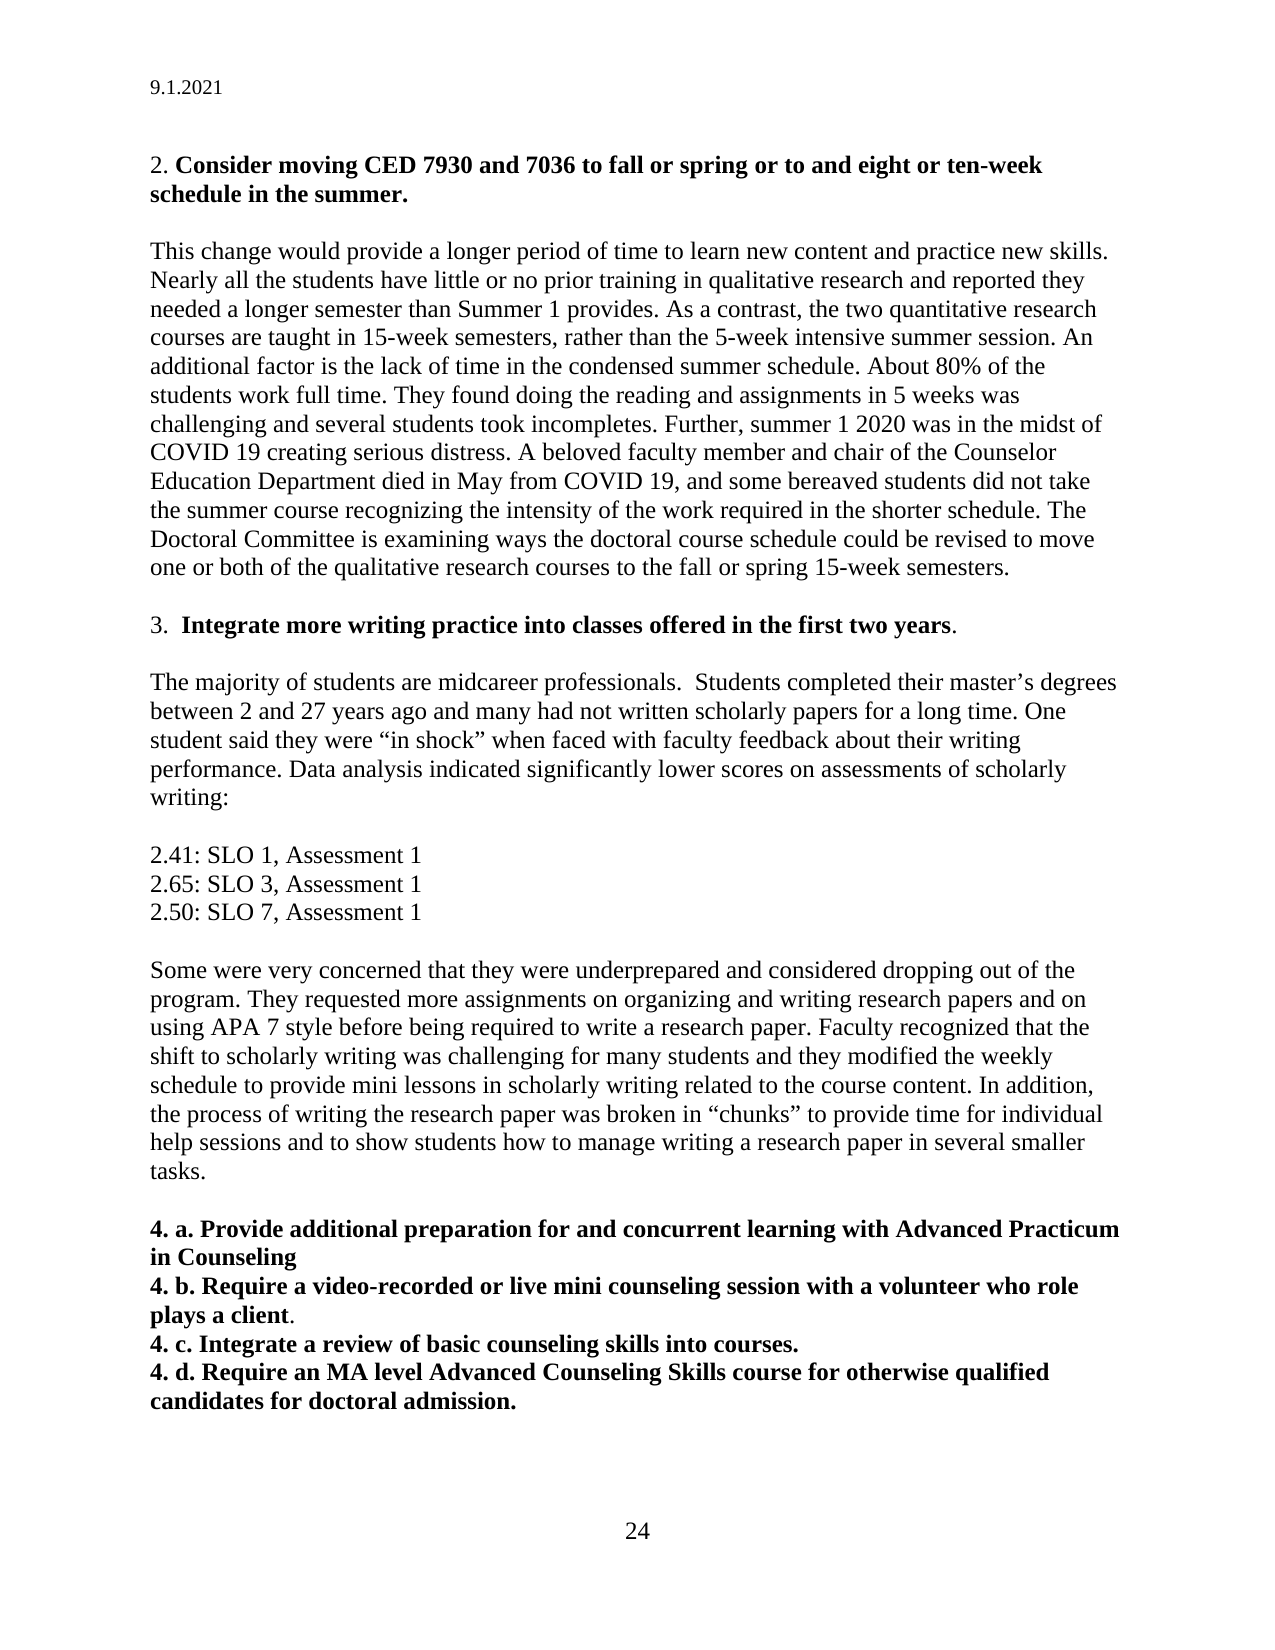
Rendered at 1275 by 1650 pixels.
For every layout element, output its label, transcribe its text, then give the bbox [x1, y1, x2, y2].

list 4. c. Integrate a review of basic counseling skills into courses. [150, 1329, 1125, 1357]
list This change would provide a longer period of time to learn new content and practice new skills. Nearly all the students have little or no prior training in qualitative research and reported they needed a longer semester than Summer 1 provides. As a contrast, the two quantitative research courses are taught in 15-week semesters, rather than the 5-week intensive summer session. An additional factor is the lack of time in the condensed summer schedule. About 80% of the students work full time. They found doing the reading and assignments in 5 weeks was challenging and several students took incompletes. Further, summer 1 2020 was in the midst of COVID 19 creating serious distress. A beloved faculty member and chair of the Counselor Education Department died in May from COVID 19, and some bereaved students did not take the summer course recognizing the intensity of the work required in the shorter schedule. The Doctoral Committee is examining ways the doctoral course schedule could be revised to move one or both of the qualitative research courses to the fall or spring 15-week semesters. [150, 236, 1125, 581]
list 2. Consider moving CED 7930 and 7036 to fall or spring or to and eight or ten-week schedule in the summer. [150, 150, 1125, 207]
list 2.65: SLO 3, Assessment 1 [150, 869, 1125, 897]
list 2.50: SLO 7, Assessment 1 [150, 897, 1125, 926]
list Some were very concerned that they were underprepared and considered dropping out of the program. They requested more assignments on organizing and writing research papers and on using APA 7 style before being required to write a research paper. Faculty recognized that the shift to scholarly writing was challenging for many students and they modified the weekly schedule to provide mini lessons in scholarly writing related to the course content. In addition, the process of writing the research paper was broken in “chunks” to provide time for individual help sessions and to show students how to manage writing a research paper in several smaller tasks. [150, 955, 1125, 1185]
list 3. Integrate more writing practice into classes offered in the first two years. [150, 610, 1125, 639]
list 4. b. Require a video-recorded or live mini counseling session with a volunteer who role plays a client. [150, 1271, 1125, 1329]
list 4. a. Provide additional preparation for and concurrent learning with Advanced Practicum in Counseling [150, 1214, 1125, 1271]
list 2.41: SLO 1, Assessment 1 [150, 840, 1125, 869]
list 4. d. Require an MA level Advanced Counseling Skills course for otherwise qualified candidates for doctoral admission. [150, 1357, 1125, 1415]
list The majority of students are midcareer professionals. Students completed their master’s degrees between 2 and 27 years ago and many had not written scholarly papers for a long time. One student said they were “in shock” when faced with faculty feedback about their writing performance. Data analysis indicated significantly lower scores on assessments of scholarly writing: [150, 667, 1125, 811]
